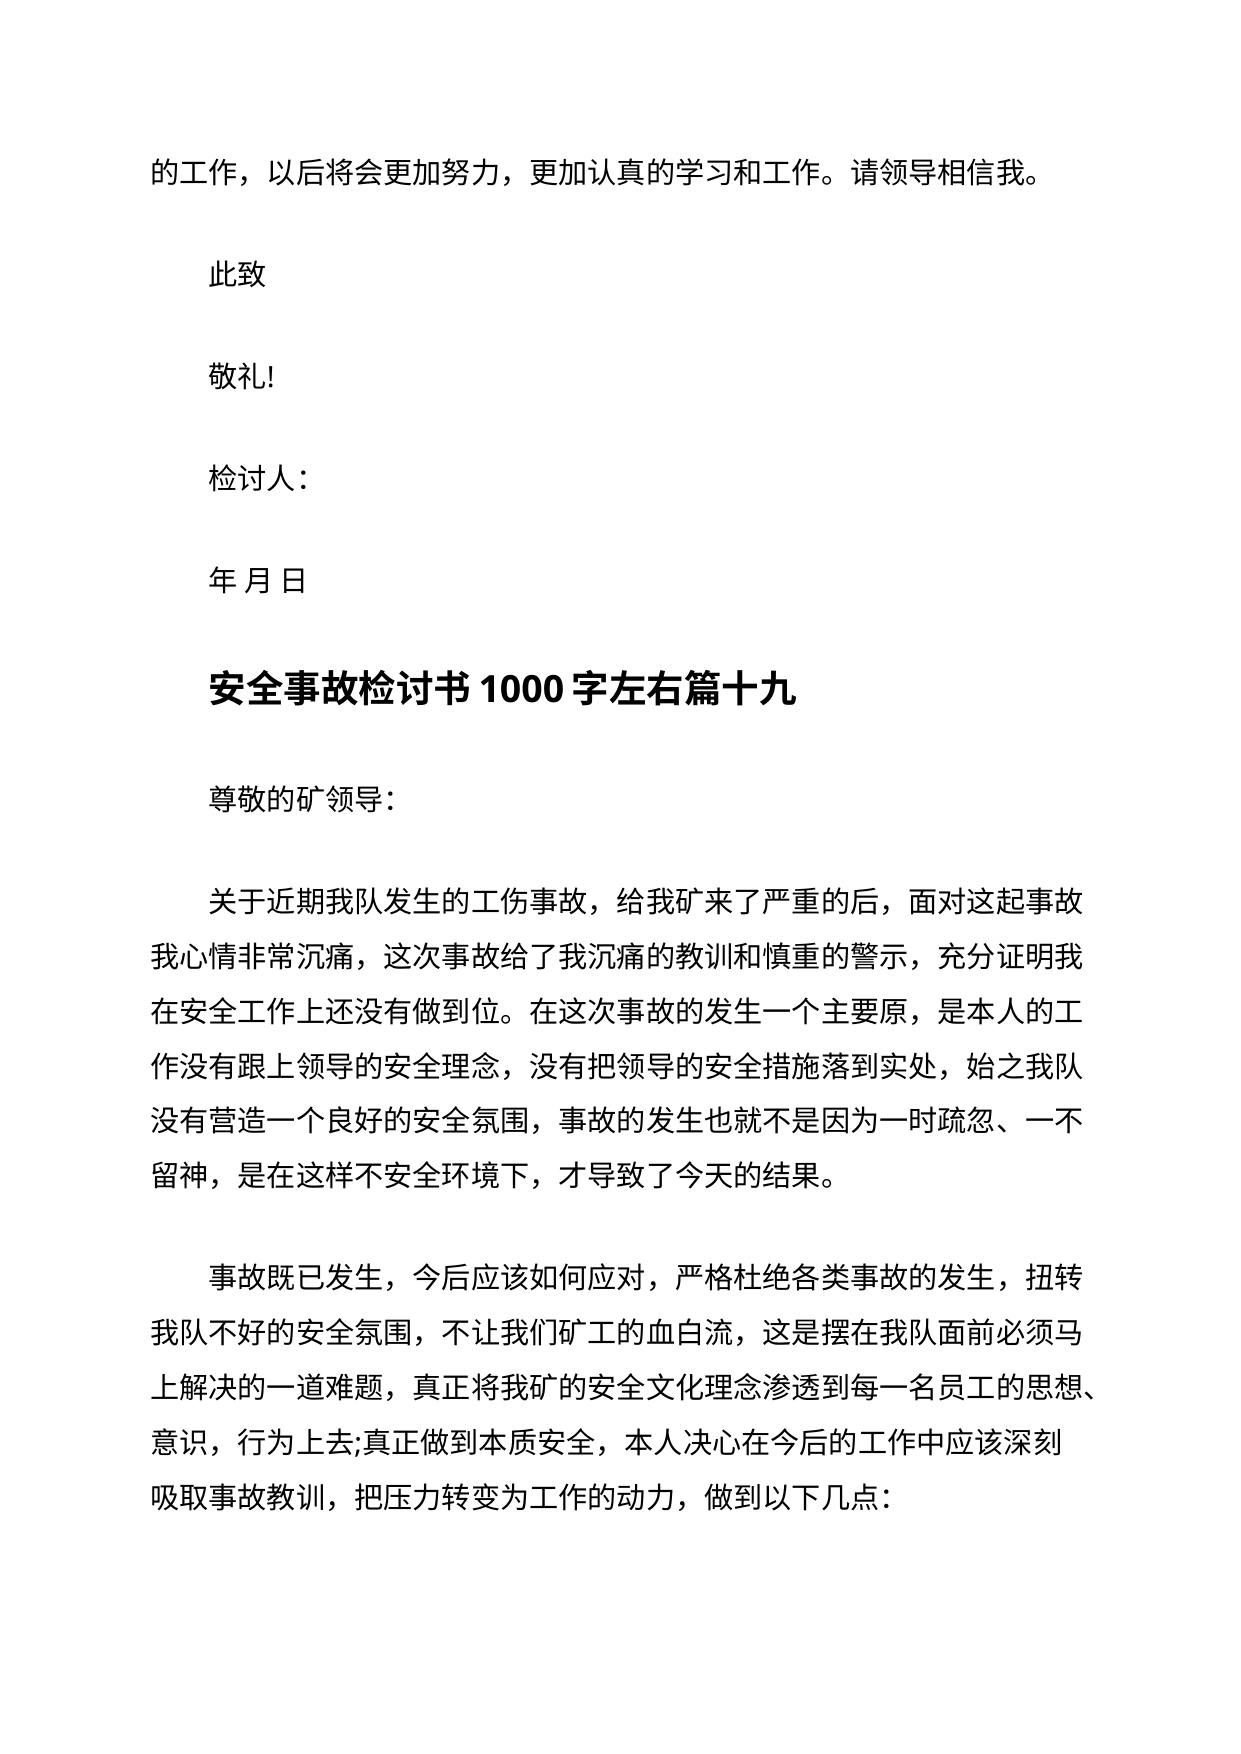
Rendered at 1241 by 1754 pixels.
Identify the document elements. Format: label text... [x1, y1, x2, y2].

text 关于近期我队发生的工伤事故，给我矿来了严重的后，面对这起事故我心情非常沉痛，这次事故给了我沉痛的教训和慎重的警示，充分证明我在安全工作上还没有做到位。在这次事故的发生一个主要原，是本人的工作没有跟上领导的安全理念，没有把领导的安全措施落到实处，始之我队没有营造一个良好的安全氛围，事故的发生也就不是因为一时疏忽、一不留神，是在这样不安全环境下，才导致了今天的结果。 [150, 878, 1090, 1195]
text 安全事故检讨书1000字左右篇十九 [150, 659, 1090, 713]
text 敬礼! [150, 353, 1090, 396]
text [150, 150, 1090, 192]
text 检讨人： [150, 456, 1090, 498]
text 事故既已发生，今后应该如何应对，严格杜绝各类事故的发生，扭转我队不好的安全氛围，不让我们矿工的血白流，这是摆在我队面前必须马上解决的一道难题，真正将我矿的安全文化理念渗透到每一名员工的思想、意识，行为上去;真正做到本质安全，本人决心在今后的工作中应该深刻吸取事故教训，把压力转变为工作的动力，做到以下几点： [150, 1255, 1090, 1517]
text 此致 [150, 252, 1090, 294]
text 尊敬的矿领导： [150, 777, 1090, 819]
text 年 月 日 [150, 557, 1090, 599]
